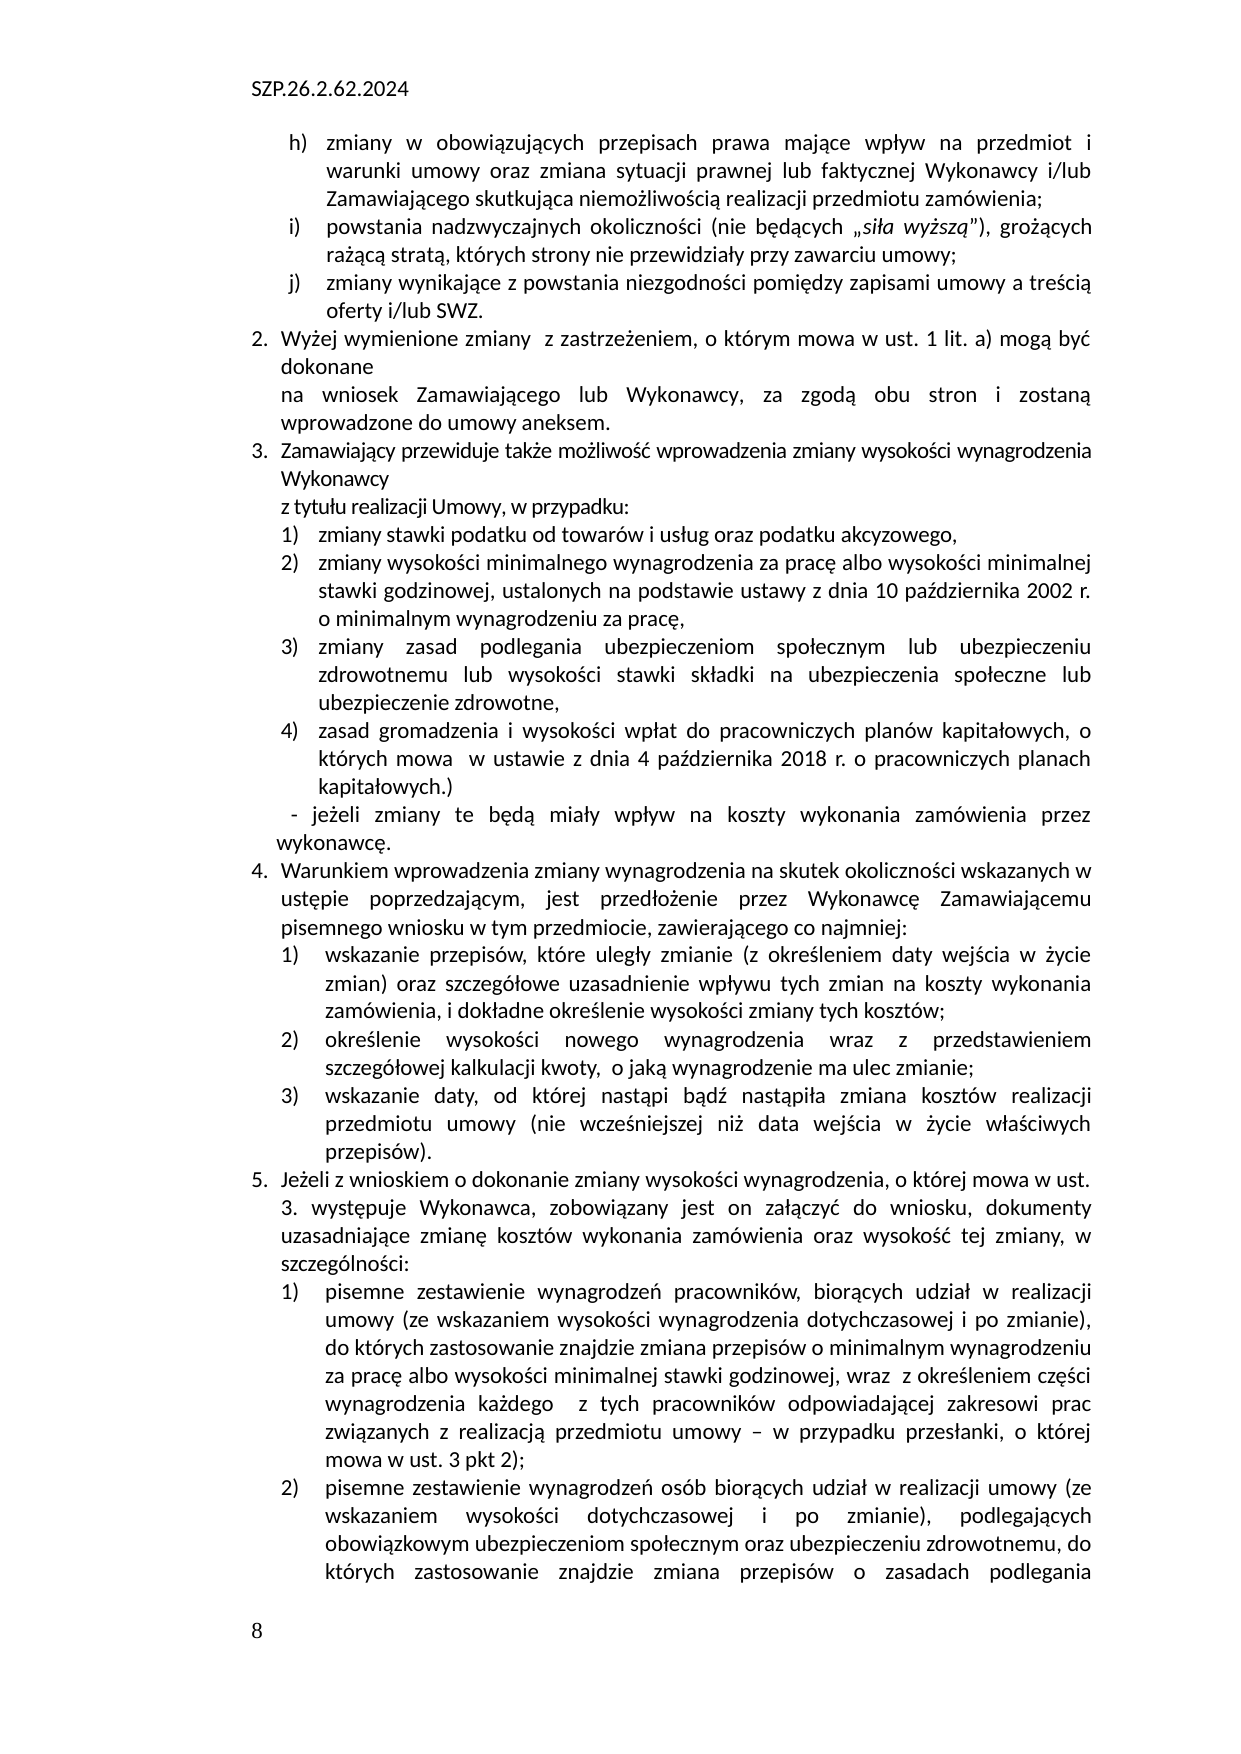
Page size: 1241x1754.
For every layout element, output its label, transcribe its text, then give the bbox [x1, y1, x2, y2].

list powstania nadzwyczajnych okoliczności (nie będących „siła wyższą”), grożących rażącą stratą, których strony nie przewidziały przy zawarciu umowy; [288, 212, 1093, 268]
list zmiany wynikające z powstania niezgodności pomiędzy zapisami umowy a treścią oferty i/lub SWZ. [288, 268, 1093, 324]
list Jeżeli z wnioskiem o dokonanie zmiany wysokości wynagrodzenia, o której mowa w ust. 3. występuje Wykonawca, zobowiązany jest on załączyć do wniosku, dokumenty uzasadniające zmianę kosztów wykonania zamówienia oraz wysokość tej zmiany, w szczególności: [251, 1165, 1093, 1277]
list Wyżej wymienione zmiany z zastrzeżeniem, o którym mowa w ust. 1 lit. a) mogą być dokonane na wniosek Zamawiającego lub Wykonawcy, za zgodą obu stron i zostaną wprowadzone do umowy aneksem. [251, 324, 1093, 436]
list pisemne zestawienie wynagrodzeń pracowników, biorących udział w realizacji umowy (ze wskazaniem wysokości wynagrodzenia dotychczasowej i po zmianie), do których zastosowanie znajdzie zmiana przepisów o minimalnym wynagrodzeniu za pracę albo wysokości minimalnej stawki godzinowej, wraz z określeniem części wynagrodzenia każdego z tych pracowników odpowiadającej zakresowi prac związanych z realizacją przedmiotu umowy – w przypadku przesłanki, o której mowa w ust. 3 pkt 2); [281, 1277, 1093, 1473]
list określenie wysokości nowego wynagrodzenia wraz z przedstawieniem szczegółowej kalkulacji kwoty, o jaką wynagrodzenie ma ulec zmianie; [281, 1025, 1093, 1081]
text - jeżeli zmiany te będą miały wpływ na koszty wykonania zamówienia przez wykonawcę. [276, 801, 1093, 857]
list wskazanie przepisów, które uległy zmianie (z określeniem daty wejścia w życie zmian) oraz szczegółowe uzasadnienie wpływu tych zmian na koszty wykonania zamówienia, i dokładne określenie wysokości zmiany tych kosztów; [281, 941, 1093, 1025]
list zmiany wysokości minimalnego wynagrodzenia za pracę albo wysokości minimalnej stawki godzinowej, ustalonych na podstawie ustawy z dnia 10 października 2002 r. o minimalnym wynagrodzeniu za pracę, [281, 548, 1093, 632]
list zmiany stawki podatku od towarów i usług oraz podatku akcyzowego, [281, 520, 1093, 548]
list wskazanie daty, od której nastąpi bądź nastąpiła zmiana kosztów realizacji przedmiotu umowy (nie wcześniejszej niż data wejścia w życie właściwych przepisów). [281, 1081, 1093, 1165]
list zasad gromadzenia i wysokości wpłat do pracowniczych planów kapitałowych, o których mowa w ustawie z dnia 4 października 2018 r. o pracowniczych planach kapitałowych.) [281, 716, 1093, 801]
list zmiany w obowiązujących przepisach prawa mające wpływ na przedmiot i warunki umowy oraz zmiana sytuacji prawnej lub faktycznej Wykonawcy i/lub Zamawiającego skutkująca niemożliwością realizacji przedmiotu zamówienia; [288, 128, 1093, 212]
list Zamawiający przewiduje także możliwość wprowadzenia zmiany wysokości wynagrodzenia Wykonawcy z tytułu realizacji Umowy, w przypadku: [251, 436, 1093, 520]
list Warunkiem wprowadzenia zmiany wynagrodzenia na skutek okoliczności wskazanych w ustępie poprzedzającym, jest przedłożenie przez Wykonawcę Zamawiającemu pisemnego wniosku w tym przedmiocie, zawierającego co najmniej: [251, 857, 1093, 941]
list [281, 1473, 1093, 1585]
list zmiany zasad podlegania ubezpieczeniom społecznym lub ubezpieczeniu zdrowotnemu lub wysokości stawki składki na ubezpieczenia społeczne lub ubezpieczenie zdrowotne, [281, 632, 1093, 716]
